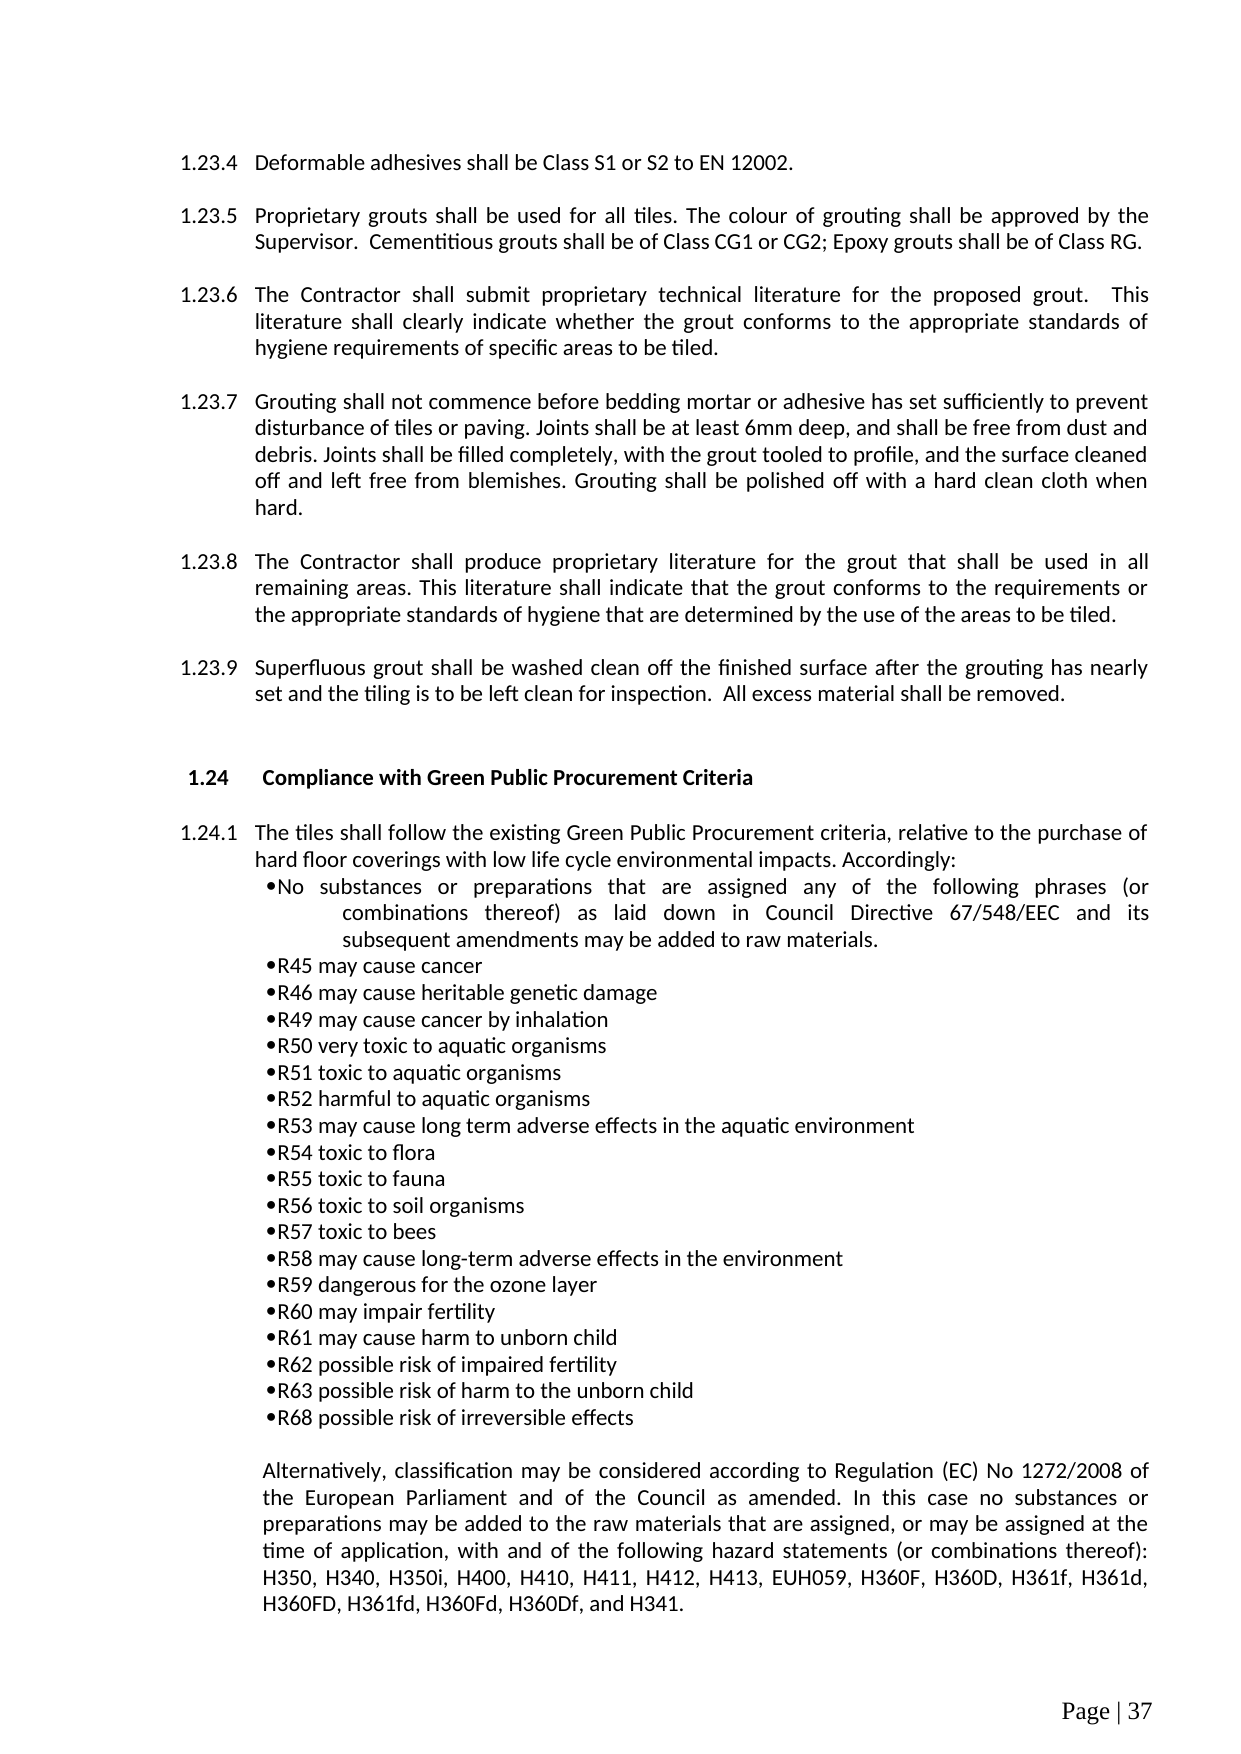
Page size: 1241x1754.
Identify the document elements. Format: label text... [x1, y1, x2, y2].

list The Contractor shall submit proprietary technical literature for the proposed grout. This literature shall clearly indicate whether the grout conforms to the appropriate standards of hygiene requirements of specific areas to be tiled. [179, 282, 1150, 361]
list Compliance with Green Public Procurement Criteria [187, 763, 1152, 792]
list R55 toxic to fauna [267, 1165, 1150, 1192]
list R56 toxic to soil organisms [267, 1192, 1150, 1218]
list R46 may cause heritable genetic damage [267, 979, 1150, 1006]
list R54 toxic to flora [267, 1139, 1150, 1165]
list R50 very toxic to aquatic organisms [267, 1032, 1150, 1059]
list R59 dangerous for the ozone layer [267, 1271, 1150, 1298]
list R45 may cause cancer [267, 953, 1150, 979]
list Deformable adhesives shall be Class S1 or S2 to EN 12002. [179, 149, 1150, 175]
list The tiles shall follow the existing Green Public Procurement criteria, relative to the purchase of hard floor coverings with low life cycle environmental impacts. Accordingly: [179, 819, 1150, 873]
list R60 may impair fertility [267, 1298, 1150, 1324]
list R51 toxic to aquatic organisms [267, 1059, 1150, 1086]
list R52 harmful to aquatic organisms [267, 1086, 1150, 1112]
list R53 may cause long term adverse effects in the aquatic environment [267, 1112, 1150, 1139]
list R57 toxic to bees [267, 1218, 1150, 1245]
list Alternatively, classification may be considered according to Regulation (EC) No 1272/2008 of the European Parliament and of the Council as amended. In this case no substances or preparations may be added to the raw materials that are assigned, or may be assigned at the time of application, with and of the following hazard statements (or combinations thereof): H350, H340, H350i, H400, H410, H411, H412, H413, EUH059, H360F, H360D, H361f, H361d, H360FD, H361fd, H360Fd, H360Df, and H341. [187, 1457, 1150, 1617]
list Proprietary grouts shall be used for all tiles. The colour of grouting shall be approved by the Supervisor. Cementitious grouts shall be of Class CG1 or CG2; Epoxy grouts shall be of Class RG. [179, 202, 1150, 255]
list The Contractor shall produce proprietary literature for the grout that shall be used in all remaining areas. This literature shall indicate that the grout conforms to the requirements or the appropriate standards of hygiene that are determined by the use of the areas to be tiled. [179, 548, 1150, 628]
list R58 may cause long-term adverse effects in the environment [267, 1245, 1150, 1271]
list R61 may cause harm to unborn child [267, 1324, 1150, 1351]
list R49 may cause cancer by inhalation [267, 1006, 1150, 1032]
list R68 possible risk of irreversible effects [267, 1404, 1150, 1431]
list Grouting shall not commence before bedding mortar or adhesive has set sufficiently to prevent disturbance of tiles or paving. Joints shall be at least 6mm deep, and shall be free from dust and debris. Joints shall be filled completely, with the grout tooled to profile, and the surface cleaned off and left free from blemishes. Grouting shall be polished off with a hard clean cloth when hard. [179, 388, 1150, 521]
list No substances or preparations that are assigned any of the following phrases (or combinations thereof) as laid down in Council Directive 67/548/EEC and its subsequent amendments may be added to raw materials. [267, 873, 1150, 953]
list R62 possible risk of impaired fertility [267, 1351, 1150, 1378]
list R63 possible risk of harm to the unborn child [267, 1378, 1150, 1404]
list Superfluous grout shall be washed clean off the finished surface after the grouting has nearly set and the tiling is to be left clean for inspection. All excess material shall be removed. [179, 654, 1150, 707]
